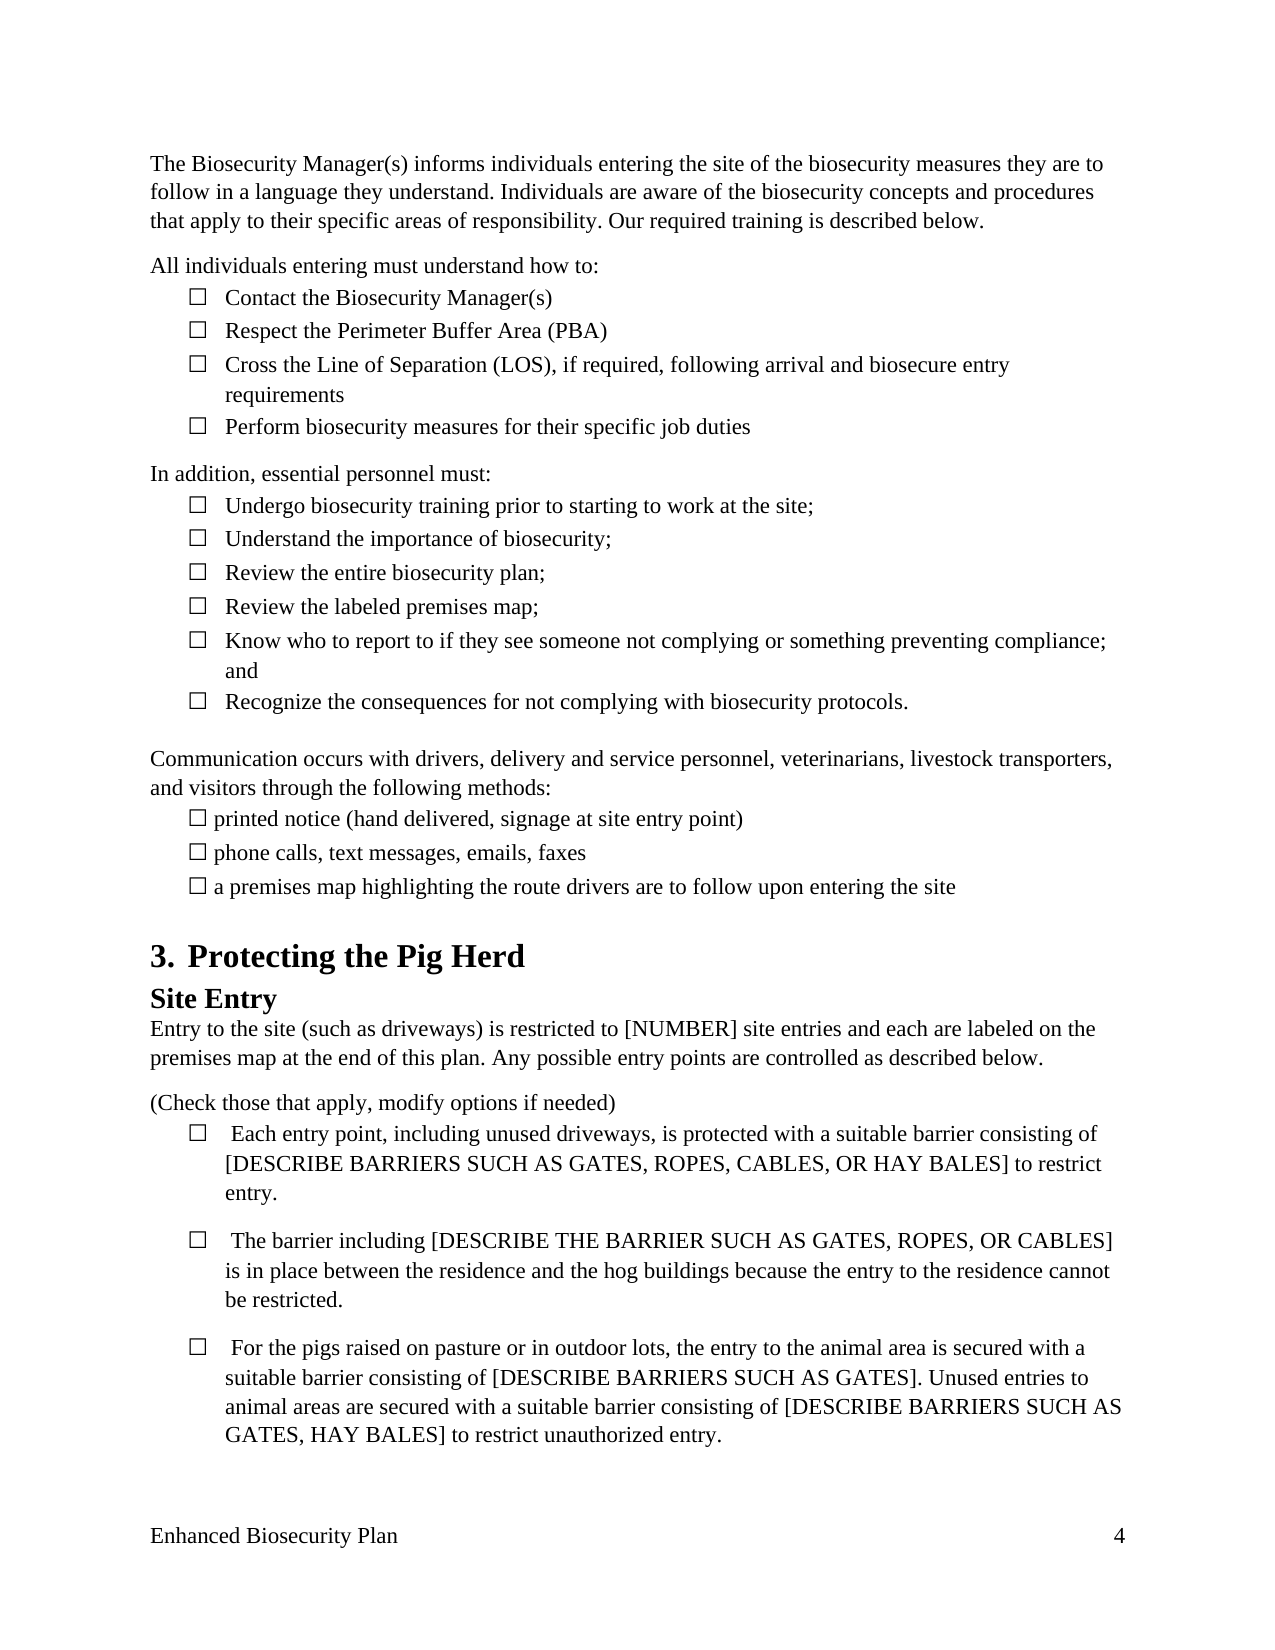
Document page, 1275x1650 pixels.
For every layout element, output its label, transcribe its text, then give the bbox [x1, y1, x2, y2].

subtitle Protecting the Pig Herd [150, 936, 1125, 974]
text Review the entire biosecurity plan; [150, 556, 1125, 587]
text a premises map highlighting the route drivers are to follow upon entering the site [150, 870, 1125, 901]
subtitle Site Entry [150, 982, 1125, 1015]
text Know who to report to if they see someone not complying or something preventing compliance; and [150, 623, 1125, 683]
text printed notice (hand delivered, signage at site entry point) [150, 802, 1125, 833]
text Each entry point, including unused driveways, is protected with a suitable barrier consisting of [DESCRIBE BARRIERS SUCH AS GATES, ROPES, CABLES, OR HAY BALES] to restrict entry. [187, 1117, 1125, 1205]
text The Biosecurity Manager(s) informs individuals entering the site of the biosecurity measures they are to follow in a language they understand. Individuals are aware of the biosecurity concepts and procedures that apply to their specific areas of responsibility. Our required training is described below. [150, 150, 1125, 233]
text Contact the Biosecurity Manager(s) [150, 280, 1125, 312]
text Recognize the consequences for not complying with biosecurity protocols. [150, 685, 1125, 717]
text All individuals entering must understand how to: [150, 252, 1125, 278]
text Undergo biosecurity training prior to starting to work at the site; [150, 488, 1125, 520]
text In addition, essential personnel must: [150, 460, 1125, 486]
text Review the labeled premises map; [150, 590, 1125, 621]
text Communication occurs with drivers, delivery and service personnel, veterinarians, livestock transporters, and visitors through the following methods: [150, 745, 1125, 800]
text phone calls, text messages, emails, faxes [150, 836, 1125, 867]
text Cross the Line of Separation (LOS), if required, following arrival and biosecure entry requirements [150, 348, 1125, 408]
text Entry to the site (such as driveways) is restricted to [NUMBER] site entries and each are labeled on the premises map at the end of this plan. Any possible entry points are controlled as described below. [150, 1015, 1125, 1070]
list The barrier including [DESCRIBE THE BARRIER SUCH AS GATES, ROPES, OR CABLES] is in place between the residence and the hog buildings because the entry to the residence cannot be restricted. [187, 1224, 1125, 1312]
text Perform biosecurity measures for their specific job duties [150, 410, 1125, 441]
text (Check those that apply, modify options if needed) [150, 1089, 1125, 1115]
text For the pigs raised on pasture or in outdoor lots, the entry to the animal area is secured with a suitable barrier consisting of [DESCRIBE BARRIERS SUCH AS GATES]. Unused entries to animal areas are secured with a suitable barrier consisting of [DESCRIBE BARRIERS SUCH AS GATES, HAY BALES] to restrict unauthorized entry. [187, 1331, 1125, 1447]
text Respect the Perimeter Buffer Area (PBA) [150, 314, 1125, 345]
text Understand the importance of biosecurity; [150, 522, 1125, 553]
